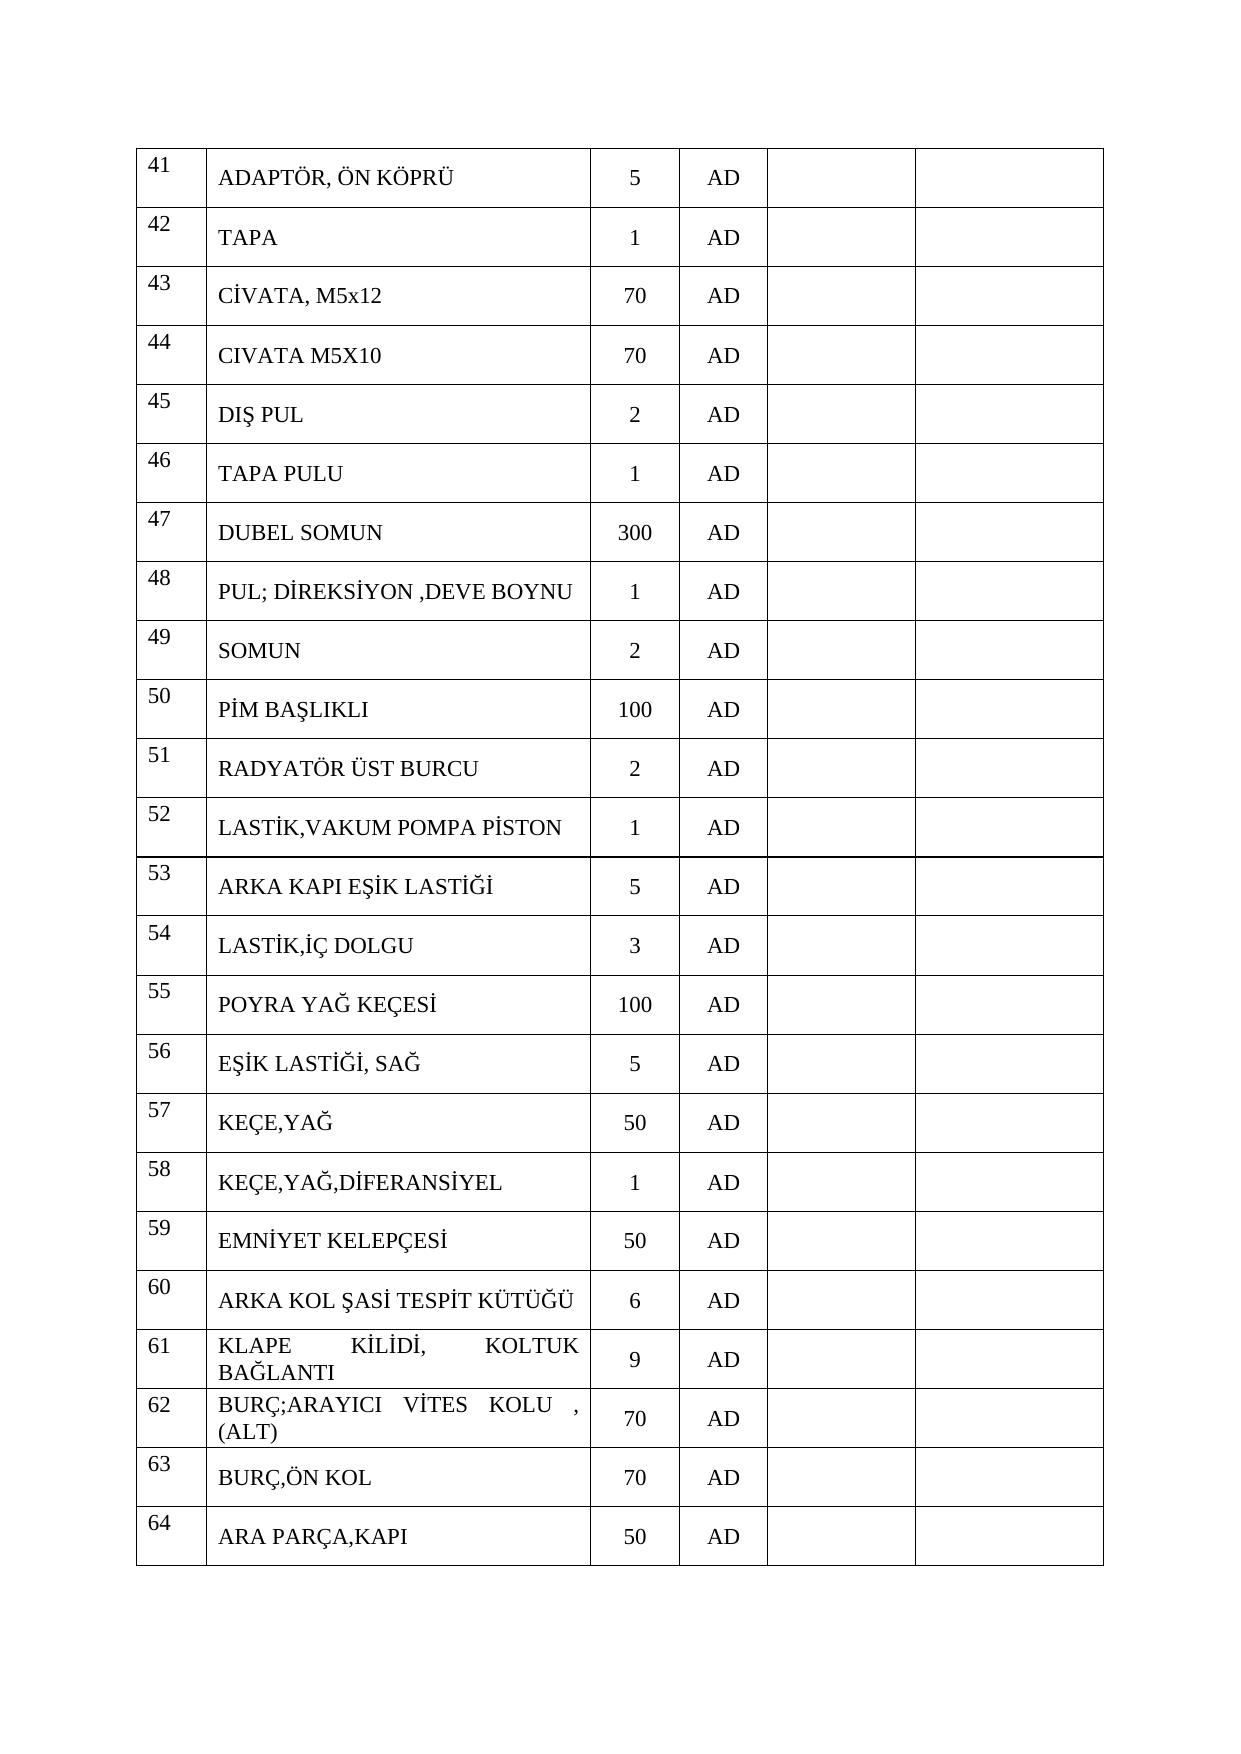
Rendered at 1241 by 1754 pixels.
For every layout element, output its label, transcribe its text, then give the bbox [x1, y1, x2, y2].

table_cell [768, 1330, 915, 1388]
table_cell 57 [137, 1094, 206, 1152]
table_cell [916, 1330, 1103, 1388]
table_cell [916, 1212, 1103, 1270]
table_cell [768, 621, 915, 679]
table_cell AD [680, 680, 767, 738]
table_cell 55 [137, 976, 206, 1033]
table_cell [916, 1094, 1103, 1152]
table_cell ‌LASTİK,İÇ DOLGU [207, 916, 590, 974]
table_cell [768, 444, 915, 502]
table_cell [768, 858, 915, 915]
table_cell 41 [137, 149, 206, 207]
table_cell ‌ADAPTÖR, ÖN KÖPRÜ [207, 149, 590, 207]
table_cell 70 [591, 326, 679, 384]
table_cell [768, 1153, 915, 1211]
table_cell AD [680, 503, 767, 561]
table_cell 50 [591, 1094, 679, 1152]
table_cell AD [680, 1448, 767, 1506]
table_cell [916, 916, 1103, 974]
table_cell 2 [591, 385, 679, 443]
table_cell 1 [591, 562, 679, 620]
table_cell AD [680, 267, 767, 325]
table_cell ‌BURÇ;ARAYICI VİTES KOLU ,(ALT) [207, 1389, 590, 1447]
table_cell [916, 149, 1103, 207]
table_cell AD [680, 916, 767, 974]
table_cell [916, 1035, 1103, 1093]
table_cell AD [680, 798, 767, 856]
table_cell ‌KEÇE,YAĞ,DİFERANSİYEL [207, 1153, 590, 1211]
table_cell [768, 1507, 915, 1565]
table_cell [916, 503, 1103, 561]
table_cell [768, 149, 915, 207]
table_cell 50 [137, 680, 206, 738]
table_cell AD [680, 739, 767, 797]
table_cell [916, 267, 1103, 325]
table_cell [916, 621, 1103, 679]
table_cell [916, 1271, 1103, 1329]
table_cell [768, 916, 915, 974]
table_cell [768, 208, 915, 266]
table_cell 1 [591, 1153, 679, 1211]
table_cell 100 [591, 680, 679, 738]
table_cell 42 [137, 208, 206, 266]
table_cell 45 [137, 385, 206, 443]
table_cell 60 [137, 1271, 206, 1329]
table_cell AD [680, 1212, 767, 1270]
table_cell [768, 562, 915, 620]
table_cell PİM BAŞLIKLI [207, 680, 590, 738]
table_cell AD [680, 1035, 767, 1093]
table_cell 1 [591, 444, 679, 502]
table_cell AD [680, 149, 767, 207]
table_cell AD [680, 326, 767, 384]
table_cell [916, 1389, 1103, 1447]
table_cell [768, 798, 915, 856]
table_cell 43 [137, 267, 206, 325]
table_cell 44 [137, 326, 206, 384]
table_cell 50 [591, 1507, 679, 1565]
table_cell CIVATA M5X10 [207, 326, 590, 384]
table_cell 5 [591, 149, 679, 207]
table_cell [768, 385, 915, 443]
table_cell TAPA PULU [207, 444, 590, 502]
table_cell 5 [591, 1035, 679, 1093]
table_cell 6 [591, 1271, 679, 1329]
table_cell 70 [591, 267, 679, 325]
table_cell 47 [137, 503, 206, 561]
table_cell 62 [137, 1389, 206, 1447]
table_cell ‌EMNİYET KELEPÇESİ [207, 1212, 590, 1270]
table_cell AD [680, 385, 767, 443]
table_cell 2 [591, 739, 679, 797]
table_cell [768, 739, 915, 797]
table_cell AD [680, 444, 767, 502]
table_cell [768, 976, 915, 1033]
table_cell 1 [591, 798, 679, 856]
table_cell 61 [137, 1330, 206, 1388]
table_cell 300 [591, 503, 679, 561]
table_cell 51 [137, 739, 206, 797]
table_cell [916, 680, 1103, 738]
table_cell [768, 1271, 915, 1329]
table_cell [768, 267, 915, 325]
table_cell 53 [137, 858, 206, 915]
table_cell AD [680, 1330, 767, 1388]
table_cell TAPA [207, 208, 590, 266]
table_cell DIŞ PUL [207, 385, 590, 443]
table_cell 70 [591, 1389, 679, 1447]
table_cell 59 [137, 1212, 206, 1270]
table_cell 56 [137, 1035, 206, 1093]
table_cell AD [680, 1389, 767, 1447]
table_cell ‌POYRA YAĞ KEÇESİ [207, 976, 590, 1033]
table_cell AD [680, 1094, 767, 1152]
table_cell 52 [137, 798, 206, 856]
table_cell [916, 326, 1103, 384]
table_cell [916, 739, 1103, 797]
table_cell [916, 1448, 1103, 1506]
table_cell [768, 503, 915, 561]
table_cell AD [680, 858, 767, 915]
table_cell 49 [137, 621, 206, 679]
table_cell 1 [591, 208, 679, 266]
table_cell ‌PUL; DİREKSİYON ,DEVE BOYNU [207, 562, 590, 620]
table_cell [916, 208, 1103, 266]
table_cell [916, 798, 1103, 856]
table_cell 46 [137, 444, 206, 502]
table_cell [768, 680, 915, 738]
table_cell [916, 1153, 1103, 1211]
table_cell 54 [137, 916, 206, 974]
table_cell [916, 976, 1103, 1033]
table_cell [768, 1212, 915, 1270]
table_cell BURÇ,ÖN KOL [207, 1448, 590, 1506]
table_cell 100 [591, 976, 679, 1033]
table_cell SOMUN [207, 621, 590, 679]
table_cell [768, 1389, 915, 1447]
table_cell 3 [591, 916, 679, 974]
table_cell 9 [591, 1330, 679, 1388]
table_cell AD [680, 976, 767, 1033]
table_cell [916, 1507, 1103, 1565]
table_cell [768, 1035, 915, 1093]
table_cell ‌ARKA KAPI EŞİK LASTİĞİ [207, 858, 590, 915]
table_cell [916, 562, 1103, 620]
table_cell ARA PARÇA,KAPI [207, 1507, 590, 1565]
table_cell ‌KLAPE KİLİDİ, KOLTUK BAĞLANTI [207, 1330, 590, 1388]
table_cell [768, 1094, 915, 1152]
table_cell 64 [137, 1507, 206, 1565]
table_cell 58 [137, 1153, 206, 1211]
table_cell AD [680, 1271, 767, 1329]
table_cell 70 [591, 1448, 679, 1506]
table_cell ‌ARKA KOL ŞASİ TESPİT KÜTÜĞÜ [207, 1271, 590, 1329]
table_cell [916, 444, 1103, 502]
table_cell 63 [137, 1448, 206, 1506]
table_cell 48 [137, 562, 206, 620]
table_cell 2 [591, 621, 679, 679]
table_cell [916, 385, 1103, 443]
table_cell DUBEL SOMUN [207, 503, 590, 561]
table_cell AD [680, 1153, 767, 1211]
table_cell AD [680, 208, 767, 266]
table_cell CİVATA, M5x12 [207, 267, 590, 325]
table_cell [916, 858, 1103, 915]
table_cell 50 [591, 1212, 679, 1270]
table_cell AD [680, 562, 767, 620]
table_cell KEÇE,YAĞ [207, 1094, 590, 1152]
table_cell 5 [591, 858, 679, 915]
table_cell [768, 1448, 915, 1506]
table_cell ‌RADYATÖR ÜST BURCU [207, 739, 590, 797]
table_cell [768, 326, 915, 384]
table_cell AD [680, 621, 767, 679]
table_cell AD [680, 1507, 767, 1565]
table_cell ‌EŞİK LASTİĞİ, SAĞ [207, 1035, 590, 1093]
table_cell ‌LASTİK,VAKUM POMPA PİSTON [207, 798, 590, 856]
